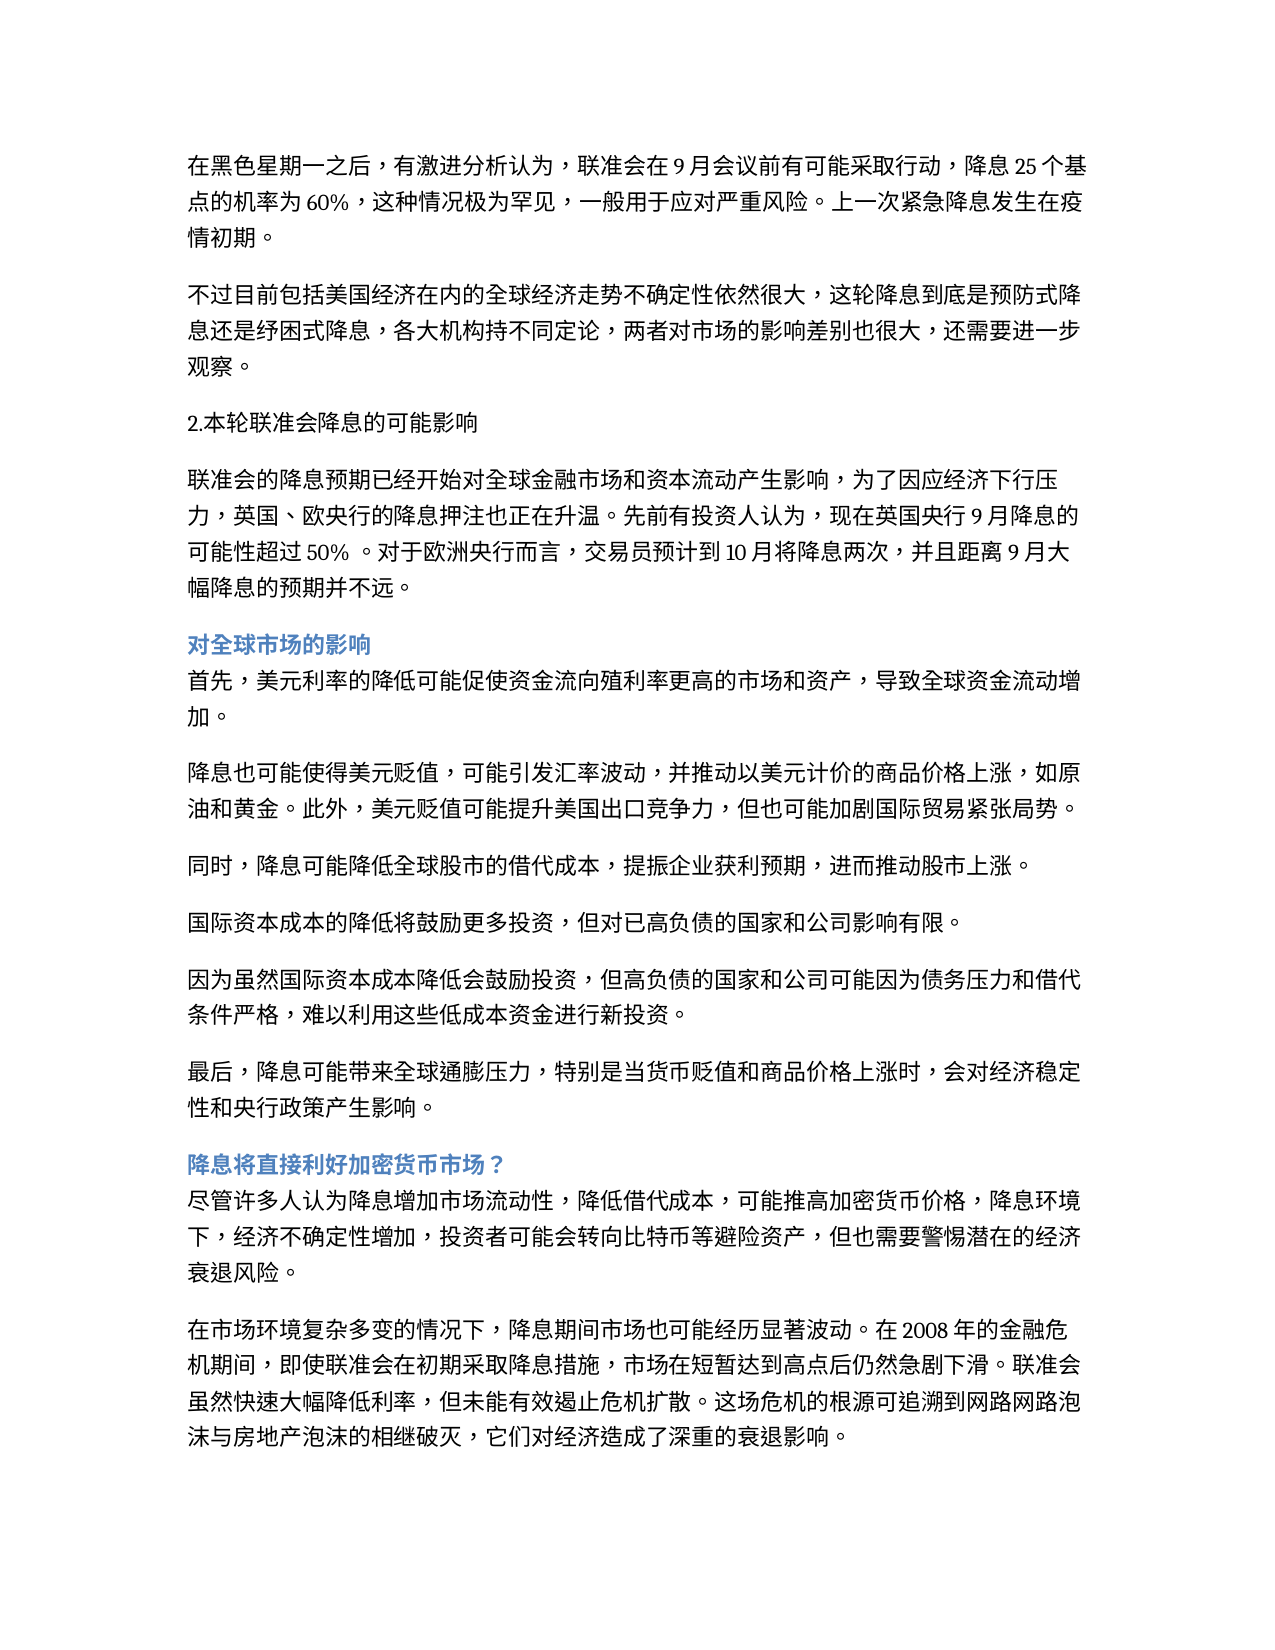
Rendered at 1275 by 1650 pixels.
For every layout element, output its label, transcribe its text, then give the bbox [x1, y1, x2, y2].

text 降息也可能使得美元贬值，可能引发汇率波动，并推动以美元计价的商品价格上涨，如原油和黄金。此外，美元贬值可能提升美国出口竞争力，但也可能加剧国际贸易紧张局势。 [187, 757, 1087, 824]
text 不过目前包括美国经济在内的全球经济走势不确定性依然很大，这轮降息到底是预防式降息还是纾困式降息，各大机构持不同定论，两者对市场的影响差别也很大，还需要进一步观察。 [187, 279, 1087, 382]
text 最后，降息可能带来全球通膨压力，特别是当货币贬值和商品价格上涨时，会对经济稳定性和央行政策产生影响。 [187, 1056, 1087, 1123]
subtitle 对全球市场的影响 [187, 629, 1087, 660]
text 联准会的降息预期已经开始对全球金融市场和资本流动产生影响，为了因应经济下行压力，英国、欧央行的降息押注也正在升温。先前有投资人认为，现在英国央行9 月降息的可能性超过50% 。对于欧洲央行而言，交易员预计到10 月将降息两次，并且距离9 月大幅降息的预期并不远。 [187, 464, 1087, 603]
text 因为虽然国际资本成本降低会鼓励投资，但高负债的国家和公司可能因为债务压力和借代条件严格，难以利用这些低成本资金进行新投资。 [187, 963, 1087, 1031]
text 同时，降息可能降低全球股市的借代成本，提振企业获利预期，进而推动股市上涨。 [187, 850, 1087, 881]
text 尽管许多人认为降息增加市场流动性，降低借代成本，可能推高加密货币价格，降息环境下，经济不确定性增加，投资者可能会转向比特币等避险资产，但也需要警惕潜在的经济衰退风险。 [187, 1185, 1087, 1288]
text 2.本轮联准会降息的可能影响 [187, 407, 1087, 438]
text 在黑色星期一之后，有激进分析认为，联准会在9 月会议前有可能采取行动，降息25 个基点的机率为60%，这种情况极为罕见，一般用于应对严重风险。上一次紧急降息发生在疫情初期。 [187, 150, 1087, 253]
subtitle 降息将直接利好加密货币市场？ [187, 1149, 1087, 1180]
text 首先，美元利率的降低可能促使资金流向殖利率更高的市场和资产，导致全球资金流动增加。 [187, 664, 1087, 732]
text 在市场环境复杂多变的情况下，降息期间市场也可能经历显著波动。在2008 年的金融危机期间，即使联准会在初期采取降息措施，市场在短暂达到高点后仍然急剧下滑。联准会虽然快速大幅降低利率，但未能有效遏止危机扩散。这场危机的根源可追溯到网路网路泡沫与房地产泡沫的相继破灭，它们对经济造成了深重的衰退影响。 [187, 1313, 1087, 1453]
text 国际资本成本的降低将鼓励更多投资，但对已高负债的国家和公司影响有限。 [187, 907, 1087, 938]
